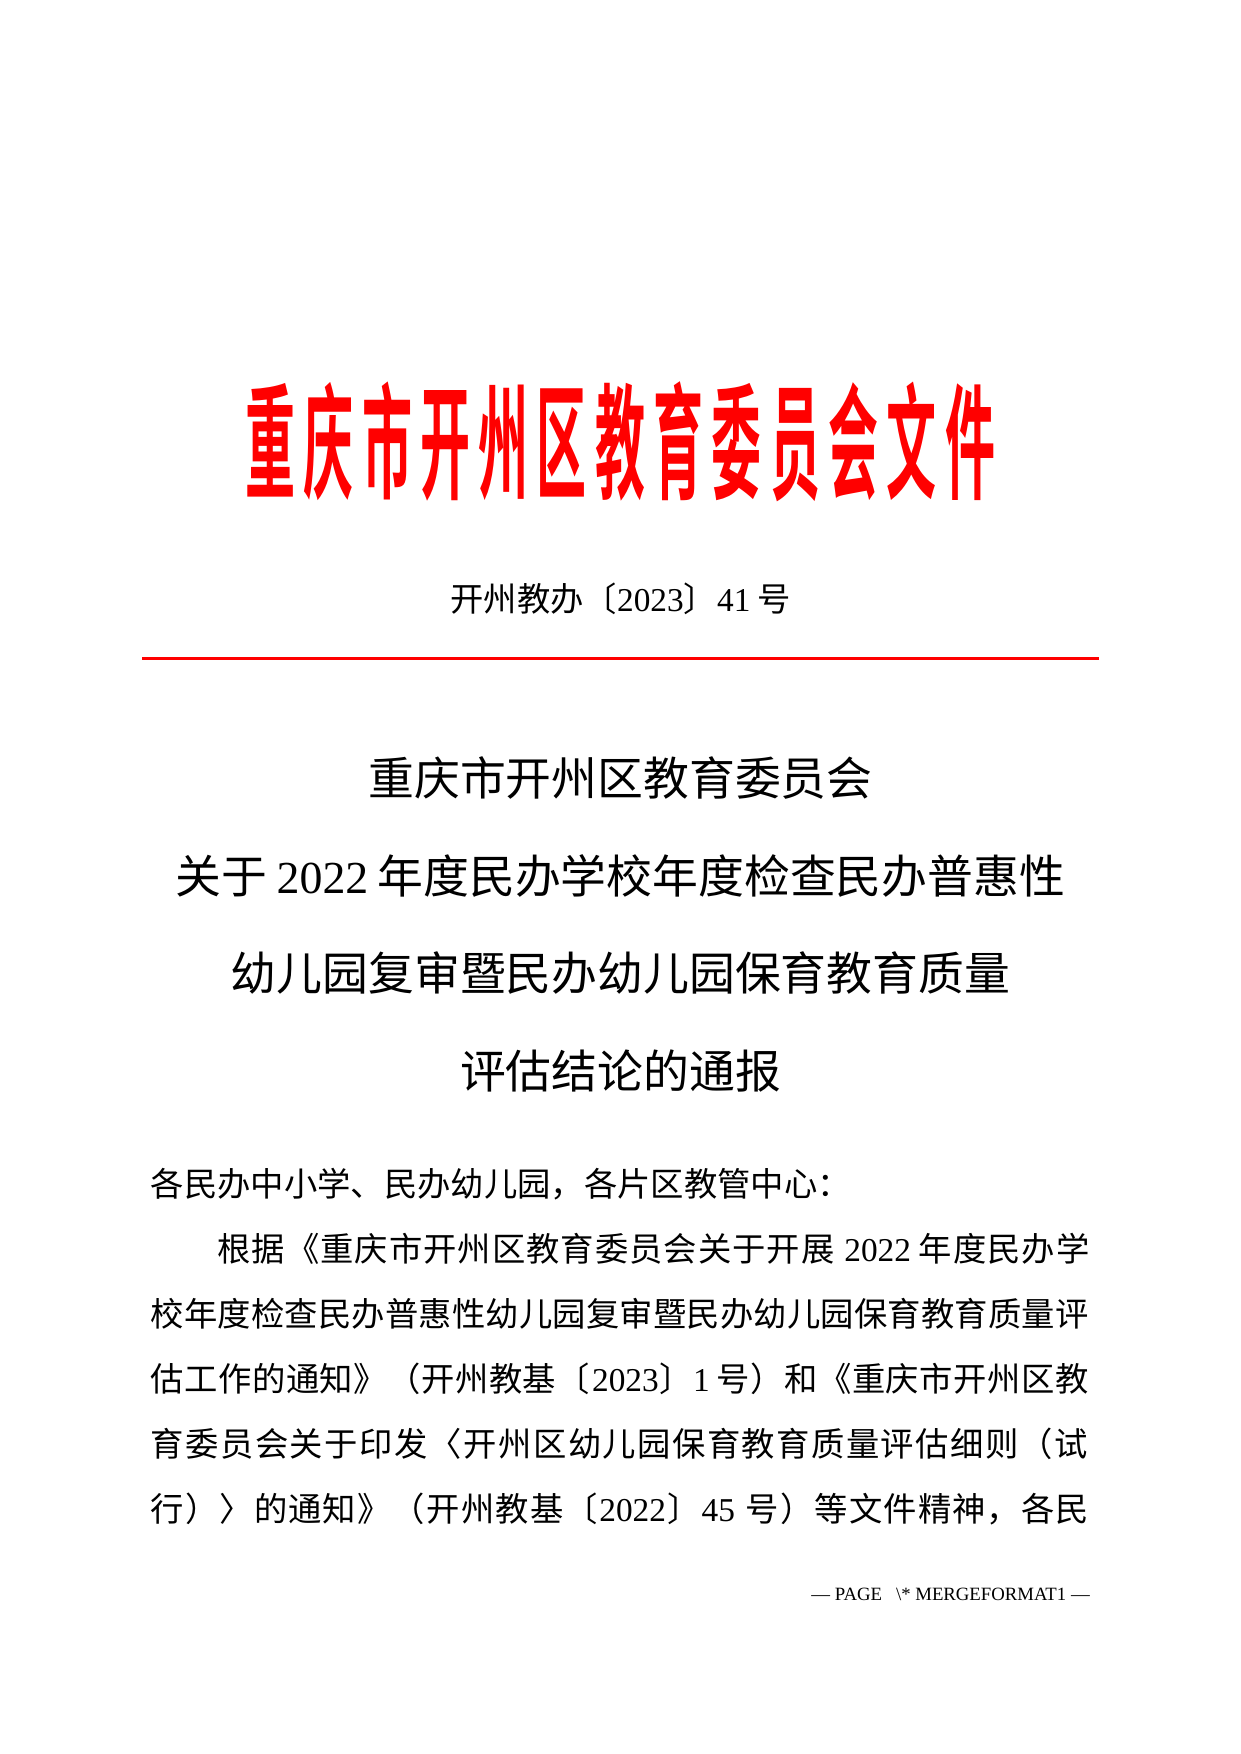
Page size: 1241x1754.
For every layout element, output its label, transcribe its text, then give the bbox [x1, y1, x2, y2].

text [151, 1215, 1089, 1540]
text 重庆市开州区教育委员会文件 [151, 337, 1089, 532]
text 关于2022年度民办学校年度检查民办普惠性 [151, 825, 1089, 922]
text 评估结论的通报 [151, 1020, 1089, 1117]
text 重庆市开州区教育委员会 [151, 727, 1089, 825]
text 幼儿园复审暨民办幼儿园保育教育质量 [151, 922, 1089, 1020]
text 各民办中小学、民办幼儿园，各片区教管中心： [151, 1150, 1089, 1215]
text 开州教办〔2023〕41号 [151, 565, 1089, 630]
